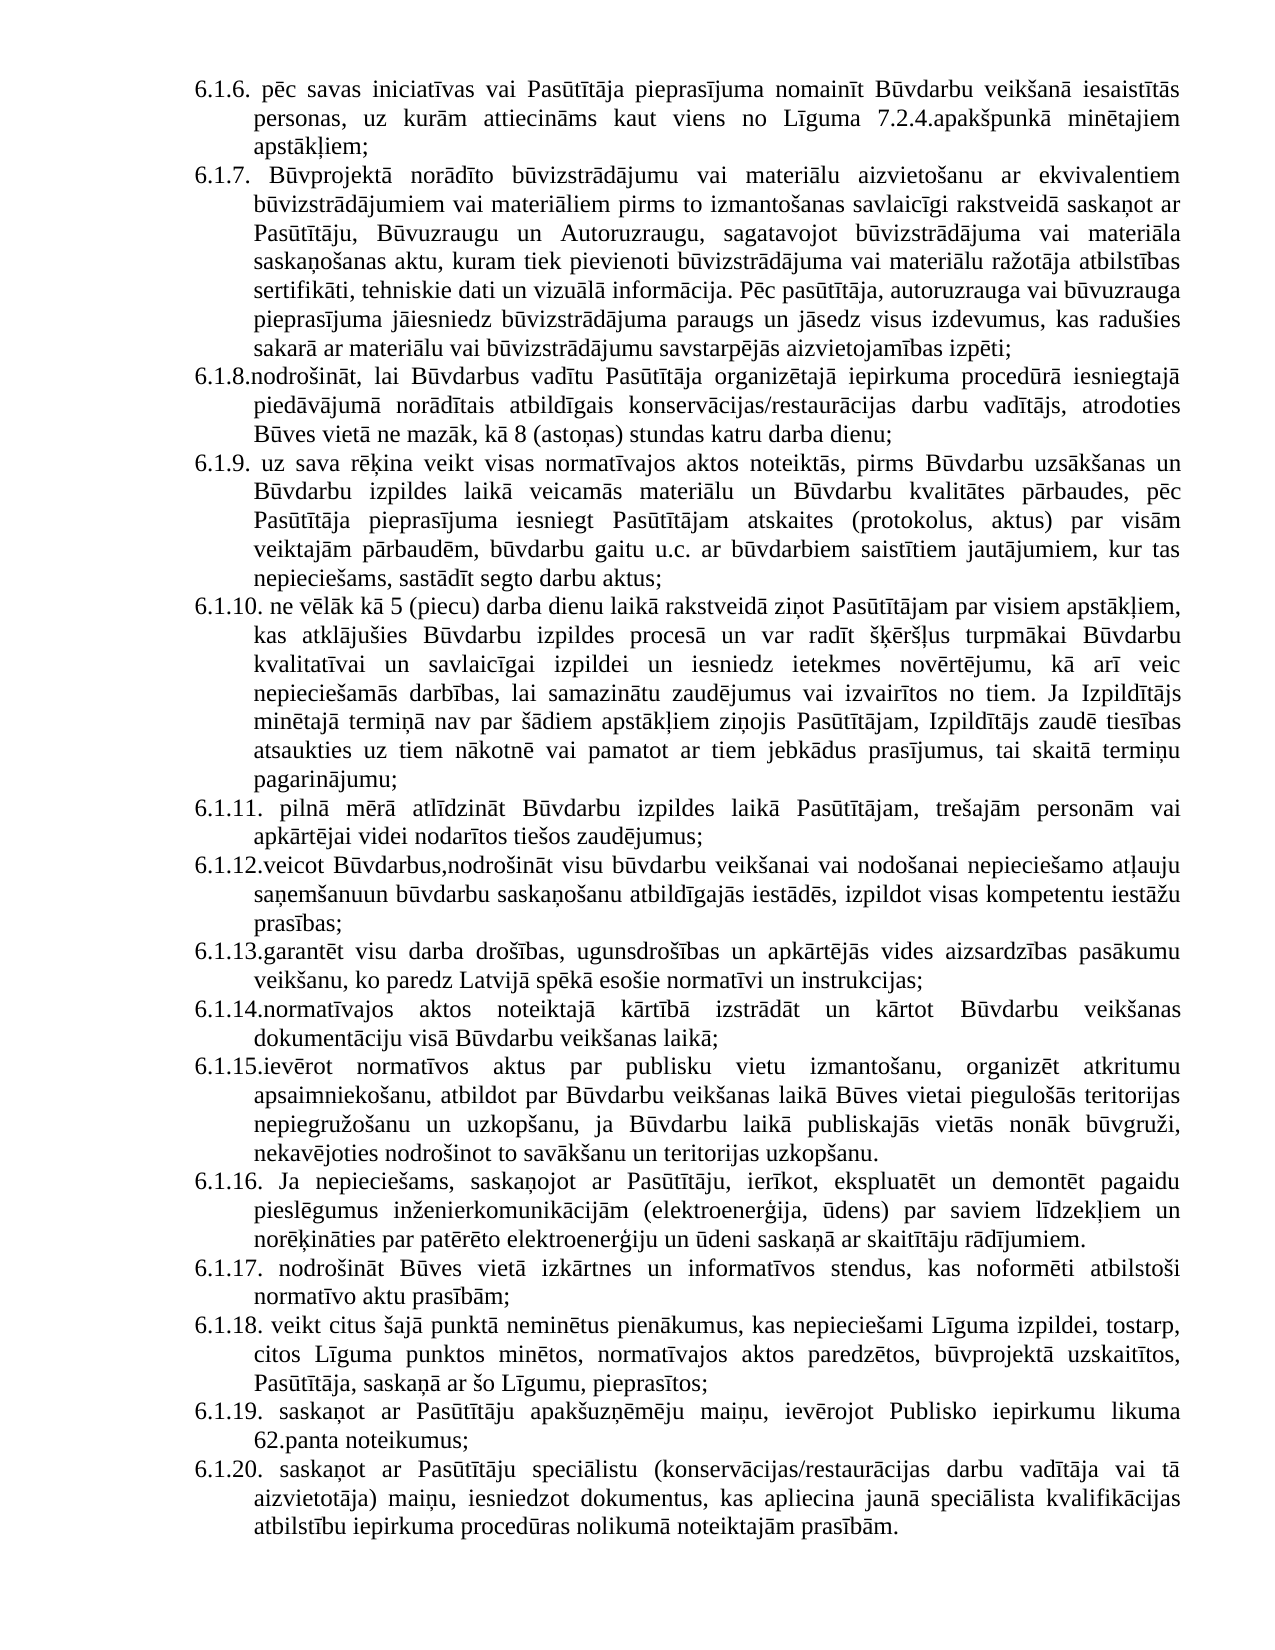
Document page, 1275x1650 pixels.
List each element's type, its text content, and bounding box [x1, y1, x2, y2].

text 6.1.8.nodrošināt, lai Būvdarbus vadītu Pasūtītāja organizētajā iepirkuma procedūrā iesniegtajā piedāvājumā norādītais atbildīgais konservācijas/restaurācijas darbu vadītājs, atrodoties Būves vietā ne mazāk, kā 8 (astoņas) stundas katru darba dienu; [194, 361, 1181, 448]
text 6.1.7. Būvprojektā norādīto būvizstrādājumu vai materiālu aizvietošanu ar ekvivalentiem būvizstrādājumiem vai materiāliem pirms to izmantošanas savlaicīgi rakstveidā saskaņot ar Pasūtītāju, Būvuzraugu un Autoruzraugu, sagatavojot būvizstrādājuma vai materiāla saskaņošanas aktu, kuram tiek pievienoti būvizstrādājuma vai materiālu ražotāja atbilstības sertifikāti, tehniskie dati un vizuālā informācija. Pēc pasūtītāja, autoruzrauga vai būvuzrauga pieprasījuma jāiesniedz būvizstrādājuma paraugs un jāsedz visus izdevumus, kas radušies sakarā ar materiālu vai būvizstrādājumu savstarpējās aizvietojamības izpēti; [194, 160, 1181, 361]
text 6.1.16. Ja nepieciešams, saskaņojot ar Pasūtītāju, ierīkot, ekspluatēt un demontēt pagaidu pieslēgumus inženierkomunikācijām (elektroenerģija, ūdens) par saviem līdzekļiem un norēķināties par patērēto elektroenerģiju un ūdeni saskaņā ar skaitītāju rādījumiem. [194, 1166, 1181, 1253]
text 6.1.14.normatīvajos aktos noteiktajā kārtībā izstrādāt un kārtot Būvdarbu veikšanas dokumentāciju visā Būvdarbu veikšanas laikā; [194, 994, 1181, 1051]
text 6.1.12.veicot Būvdarbus,nodrošināt visu būvdarbu veikšanai vai nodošanai nepieciešamo atļauju saņemšanuun būvdarbu saskaņošanu atbildīgajās iestādēs, izpildot visas kompetentu iestāžu prasības; [194, 850, 1181, 936]
text 6.1.19. saskaņot ar Pasūtītāju apakšuzņēmēju maiņu, ievērojot Publisko iepirkumu likuma 62.panta noteikumus; [194, 1396, 1181, 1454]
text 6.1.20. saskaņot ar Pasūtītāju speciālistu (konservācijas/restaurācijas darbu vadītāja vai tā aizvietotāja) maiņu, iesniedzot dokumentus, kas apliecina jaunā speciālista kvalifikācijas atbilstību iepirkuma procedūras nolikumā noteiktajām prasībām. [194, 1454, 1181, 1540]
text 6.1.13.garantēt visu darba drošības, ugunsdrošības un apkārtējās vides aizsardzības pasākumu veikšanu, ko paredz Latvijā spēkā esošie normatīvi un instrukcijas; [194, 936, 1181, 994]
text 6.1.9. uz sava rēķina veikt visas normatīvajos aktos noteiktās, pirms Būvdarbu uzsākšanas un Būvdarbu izpildes laikā veicamās materiālu un Būvdarbu kvalitātes pārbaudes, pēc Pasūtītāja pieprasījuma iesniegt Pasūtītājam atskaites (protokolus, aktus) par visām veiktajām pārbaudēm, būvdarbu gaitu u.c. ar būvdarbiem saistītiem jautājumiem, kur tas nepieciešams, sastādīt segto darbu aktus; [194, 448, 1181, 591]
text 6.1.18. veikt citus šajā punktā neminētus pienākumus, kas nepieciešami Līguma izpildei, tostarp, citos Līguma punktos minētos, normatīvajos aktos paredzētos, būvprojektā uzskaitītos, Pasūtītāja, saskaņā ar šo Līgumu, pieprasītos; [194, 1310, 1181, 1396]
text 6.1.17. nodrošināt Būves vietā izkārtnes un informatīvos stendus, kas noformēti atbilstoši normatīvo aktu prasībām; [194, 1253, 1181, 1310]
text 6.1.6. pēc savas iniciatīvas vai Pasūtītāja pieprasījuma nomainīt Būvdarbu veikšanā iesaistītās personas, uz kurām attiecināms kaut viens no Līguma 7.2.4.apakšpunkā minētajiem apstākļiem; [194, 74, 1181, 160]
text 6.1.11. pilnā mērā atlīdzināt Būvdarbu izpildes laikā Pasūtītājam, trešajām personām vai apkārtējai videi nodarītos tiešos zaudējumus; [194, 793, 1181, 850]
text 6.1.10. ne vēlāk kā 5 (piecu) darba dienu laikā rakstveidā ziņot Pasūtītājam par visiem apstākļiem, kas atklājušies Būvdarbu izpildes procesā un var radīt šķēršļus turpmākai Būvdarbu kvalitatīvai un savlaicīgai izpildei un iesniedz ietekmes novērtējumu, kā arī veic nepieciešamās darbības, lai samazinātu zaudējumus vai izvairītos no tiem. Ja Izpildītājs minētajā termiņā nav par šādiem apstākļiem ziņojis Pasūtītājam, Izpildītājs zaudē tiesības atsaukties uz tiem nākotnē vai pamatot ar tiem jebkādus prasījumus, tai skaitā termiņu pagarinājumu; [194, 591, 1181, 793]
text 6.1.15.ievērot normatīvos aktus par publisku vietu izmantošanu, organizēt atkritumu apsaimniekošanu, atbildot par Būvdarbu veikšanas laikā Būves vietai piegulošās teritorijas nepiegružošanu un uzkopšanu, ja Būvdarbu laikā publiskajās vietās nonāk būvgruži, nekavējoties nodrošinot to savākšanu un teritorijas uzkopšanu. [194, 1051, 1181, 1166]
